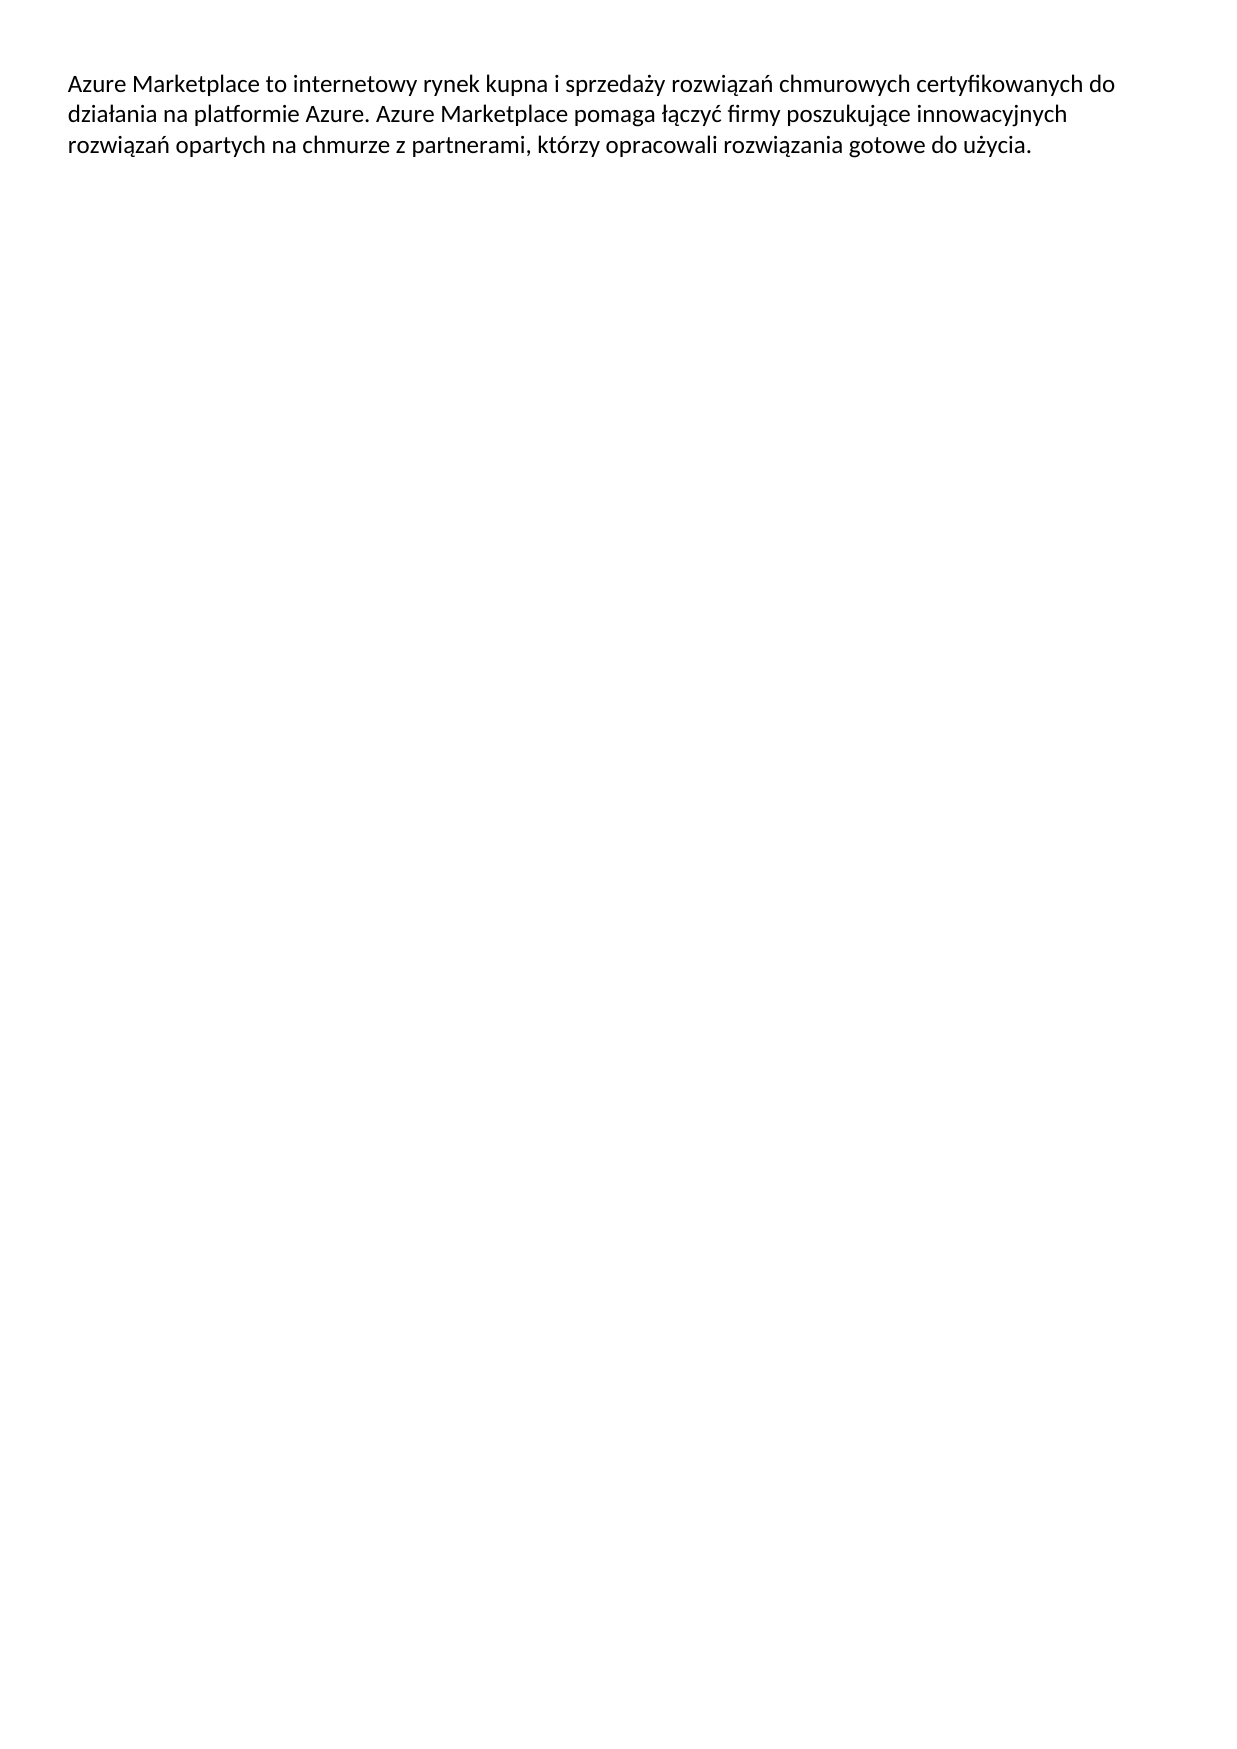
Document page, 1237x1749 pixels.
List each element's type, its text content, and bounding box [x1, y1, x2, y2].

text Azure Marketplace to internetowy rynek kupna i sprzedaży rozwiązań chmurowych certyfikowanych do działania na platformie Azure. Azure Marketplace pomaga łączyć firmy poszukujące innowacyjnych rozwiązań opartych na chmurze z partnerami, którzy opracowali rozwiązania gotowe do użycia. [68, 68, 1169, 159]
